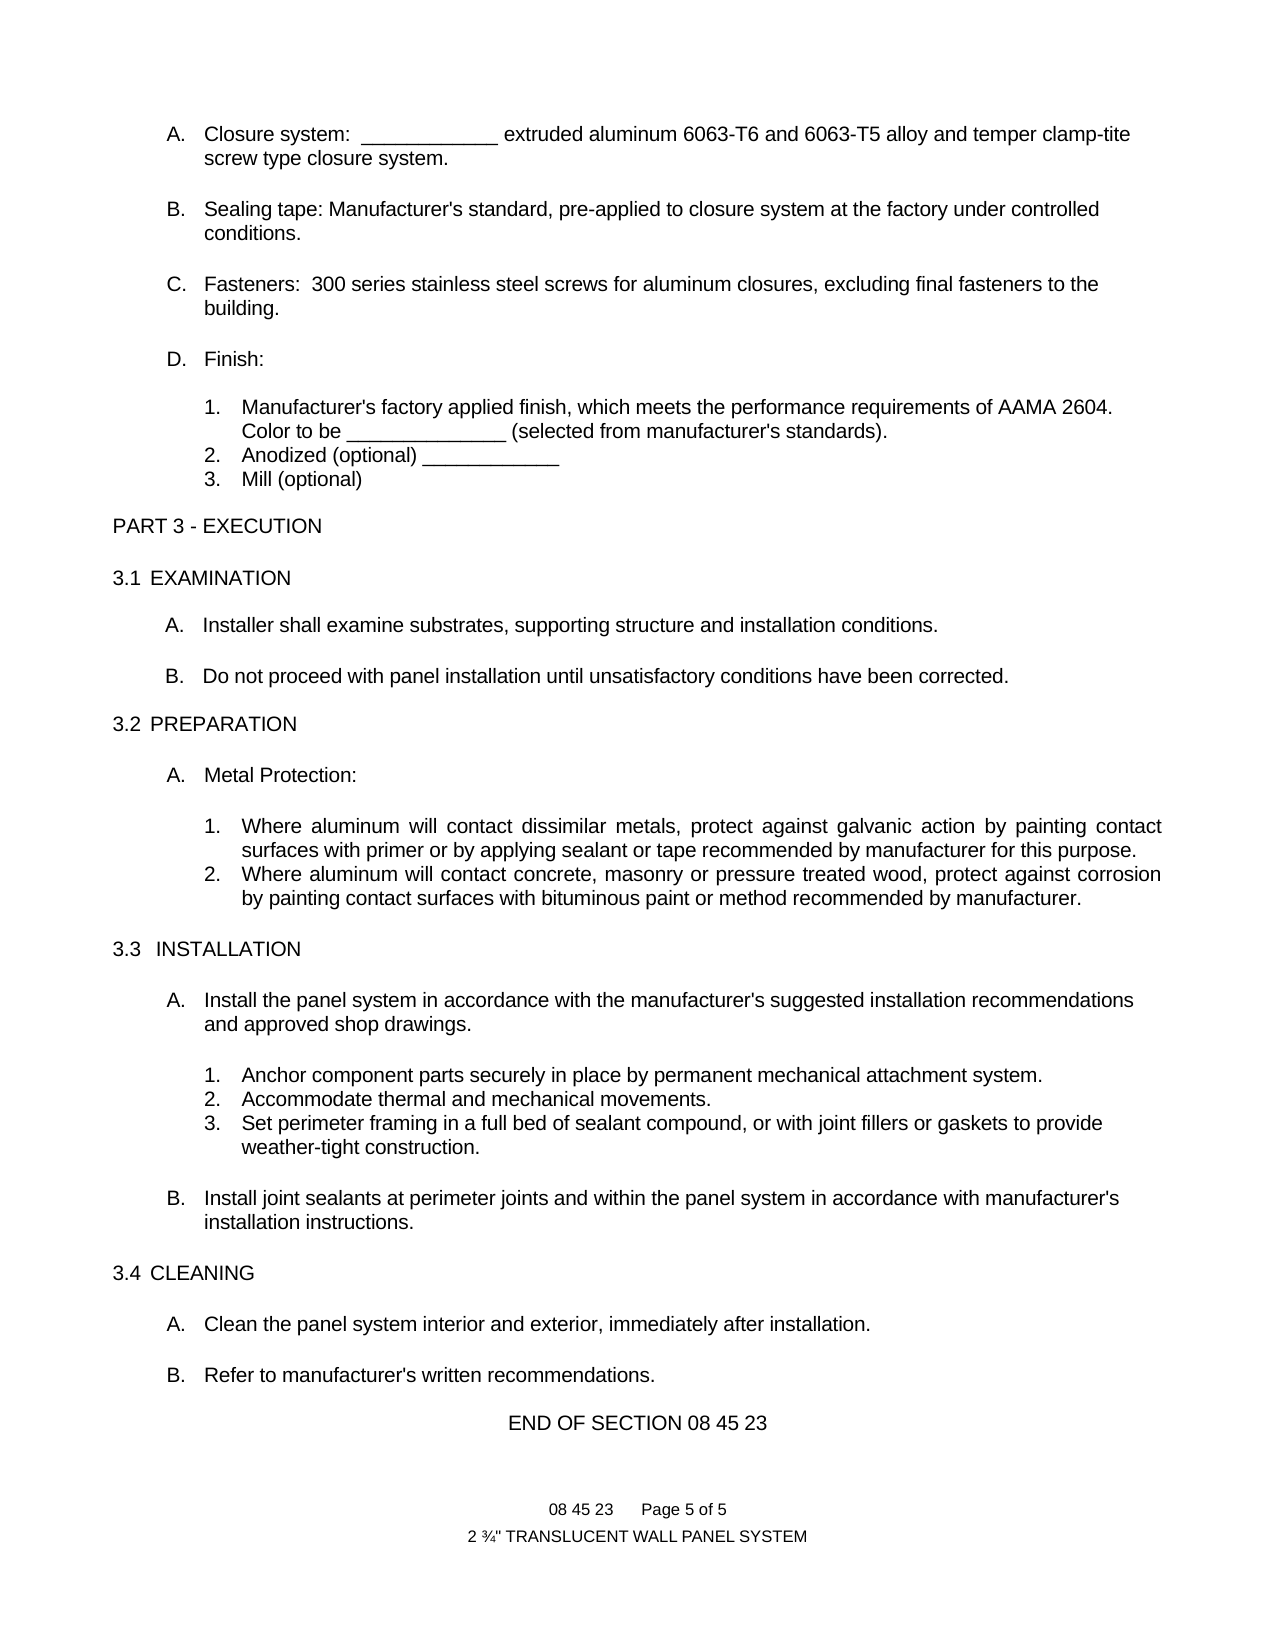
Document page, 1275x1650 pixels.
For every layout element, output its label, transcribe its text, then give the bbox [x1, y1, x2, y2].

subtitle Metal Protection: [166, 763, 1162, 787]
subtitle Do not proceed with panel installation until unsatisfactory conditions have been corrected. [165, 664, 1162, 688]
subtitle Accommodate thermal and mechanical movements. [204, 1087, 1162, 1111]
subtitle Anchor component parts securely in place by permanent mechanical attachment system. [204, 1063, 1162, 1087]
subtitle Where aluminum will contact concrete, masonry or pressure treated wood, protect against corrosion by painting contact surfaces with bituminous paint or method recommended by manufacturer. [204, 862, 1162, 910]
subtitle END OF SECTION 08 45 23 [112, 1411, 1162, 1435]
subtitle Install the panel system in accordance with the manufacturer's suggested installation recommendations and approved shop drawings. [166, 988, 1162, 1036]
subtitle EXAMINATION [112, 565, 1162, 589]
subtitle Anodized (optional) ____________ [204, 442, 1162, 466]
subtitle Fasteners: 300 series stainless steel screws for aluminum closures, excluding final fasteners to the building. [166, 272, 1162, 319]
subtitle - EXECUTION [112, 514, 1162, 538]
subtitle INSTALLATION [112, 937, 1162, 961]
subtitle Installer shall examine substrates, supporting structure and installation conditions. [165, 613, 1162, 637]
subtitle CLEANING [112, 1261, 1162, 1285]
subtitle Mill (optional) [204, 466, 1162, 490]
subtitle Manufacturer's factory applied finish, which meets the performance requirements of AAMA 2604. Color to be ______________ (selected from manufacturer's standards). [204, 394, 1162, 442]
subtitle Sealing tape: Manufacturer's standard, pre-applied to closure system at the factory under controlled conditions. [166, 197, 1162, 244]
subtitle Where aluminum will contact dissimilar metals, protect against galvanic action by painting contact surfaces with primer or by applying sealant or tape recommended by manufacturer for this purpose. [204, 814, 1162, 862]
subtitle Refer to manufacturer's written recommendations. [166, 1363, 1162, 1387]
subtitle Install joint sealants at perimeter joints and within the panel system in accordance with manufacturer's installation instructions. [166, 1186, 1162, 1234]
subtitle PREPARATION [112, 712, 1162, 736]
subtitle Clean the panel system interior and exterior, immediately after installation. [166, 1312, 1162, 1336]
subtitle Set perimeter framing in a full bed of sealant compound, or with joint fillers or gaskets to provide weather-tight construction. [204, 1111, 1162, 1159]
subtitle Finish: [166, 347, 1162, 371]
subtitle Closure system: ____________ extruded aluminum 6063-T6 and 6063-T5 alloy and temper clamp-tite screw type closure system. [166, 122, 1162, 169]
